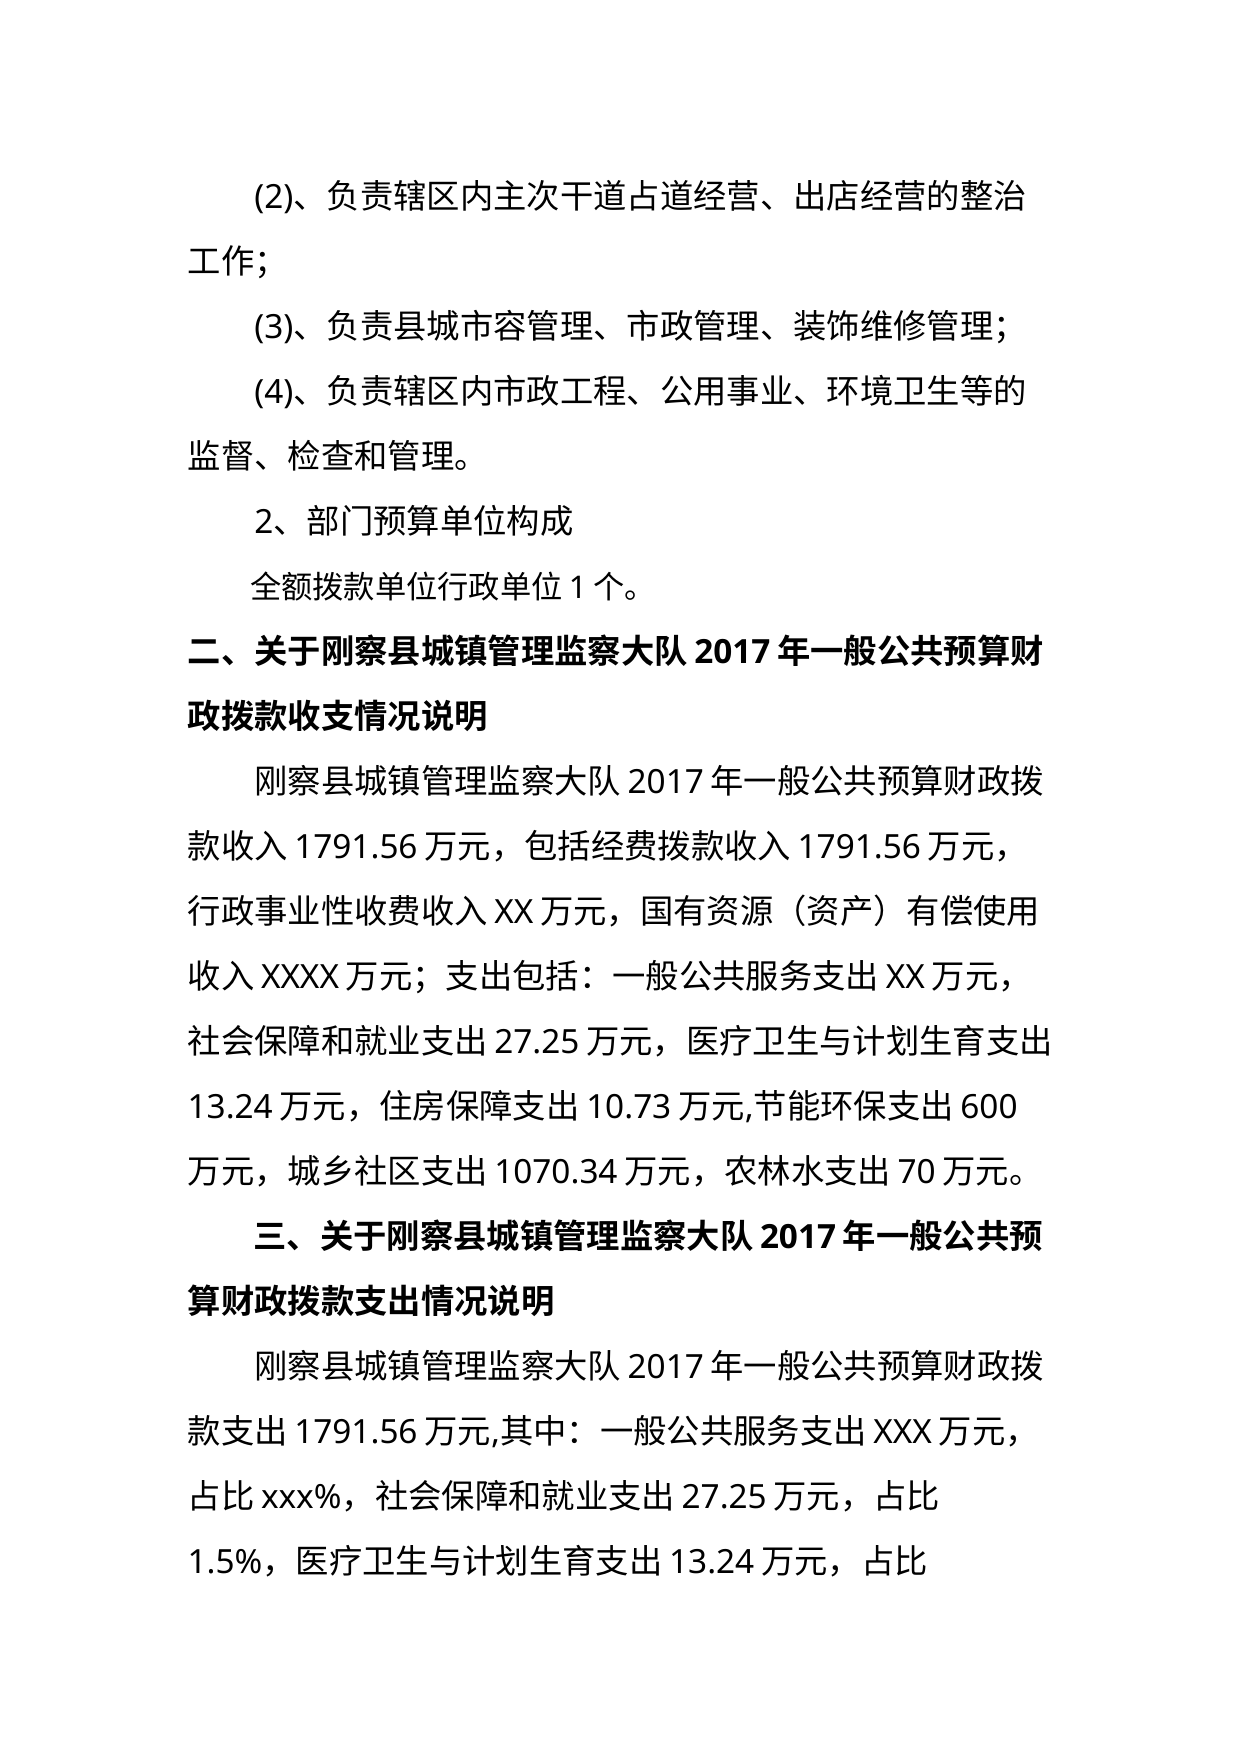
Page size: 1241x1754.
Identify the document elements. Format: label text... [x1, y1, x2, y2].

text (2)、负责辖区内主次干道占道经营、出店经营的整治工作； [187, 162, 1053, 292]
text 2、部门预算单位构成 [187, 487, 1053, 552]
text 三、关于刚察县城镇管理监察大队2017年一般公共预算财政拨款支出情况说明 [187, 1202, 1053, 1332]
text 全额拨款单位行政单位1个。 [187, 552, 1053, 617]
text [187, 1332, 1053, 1592]
text (3)、负责县城市容管理、市政管理、装饰维修管理； [187, 292, 1053, 357]
text 刚察县城镇管理监察大队2017年一般公共预算财政拨款收入1791.56万元，包括经费拨款收入1791.56万元，行政事业性收费收入XX万元，国有资源（资产）有偿使用收入XXXX万元；支出包括：一般公共服务支出XX万元，社会保障和就业支出27.25万元，医疗卫生与计划生育支出13.24万元，住房保障支出10.73万元,节能环保支出600万元，城乡社区支出1070.34万元，农林水支出70万元。 [187, 747, 1053, 1202]
text (4)、负责辖区内市政工程、公用事业、环境卫生等的监督、检查和管理。 [187, 357, 1053, 487]
text 二、关于刚察县城镇管理监察大队2017年一般公共预算财政拨款收支情况说明 [187, 617, 1053, 747]
